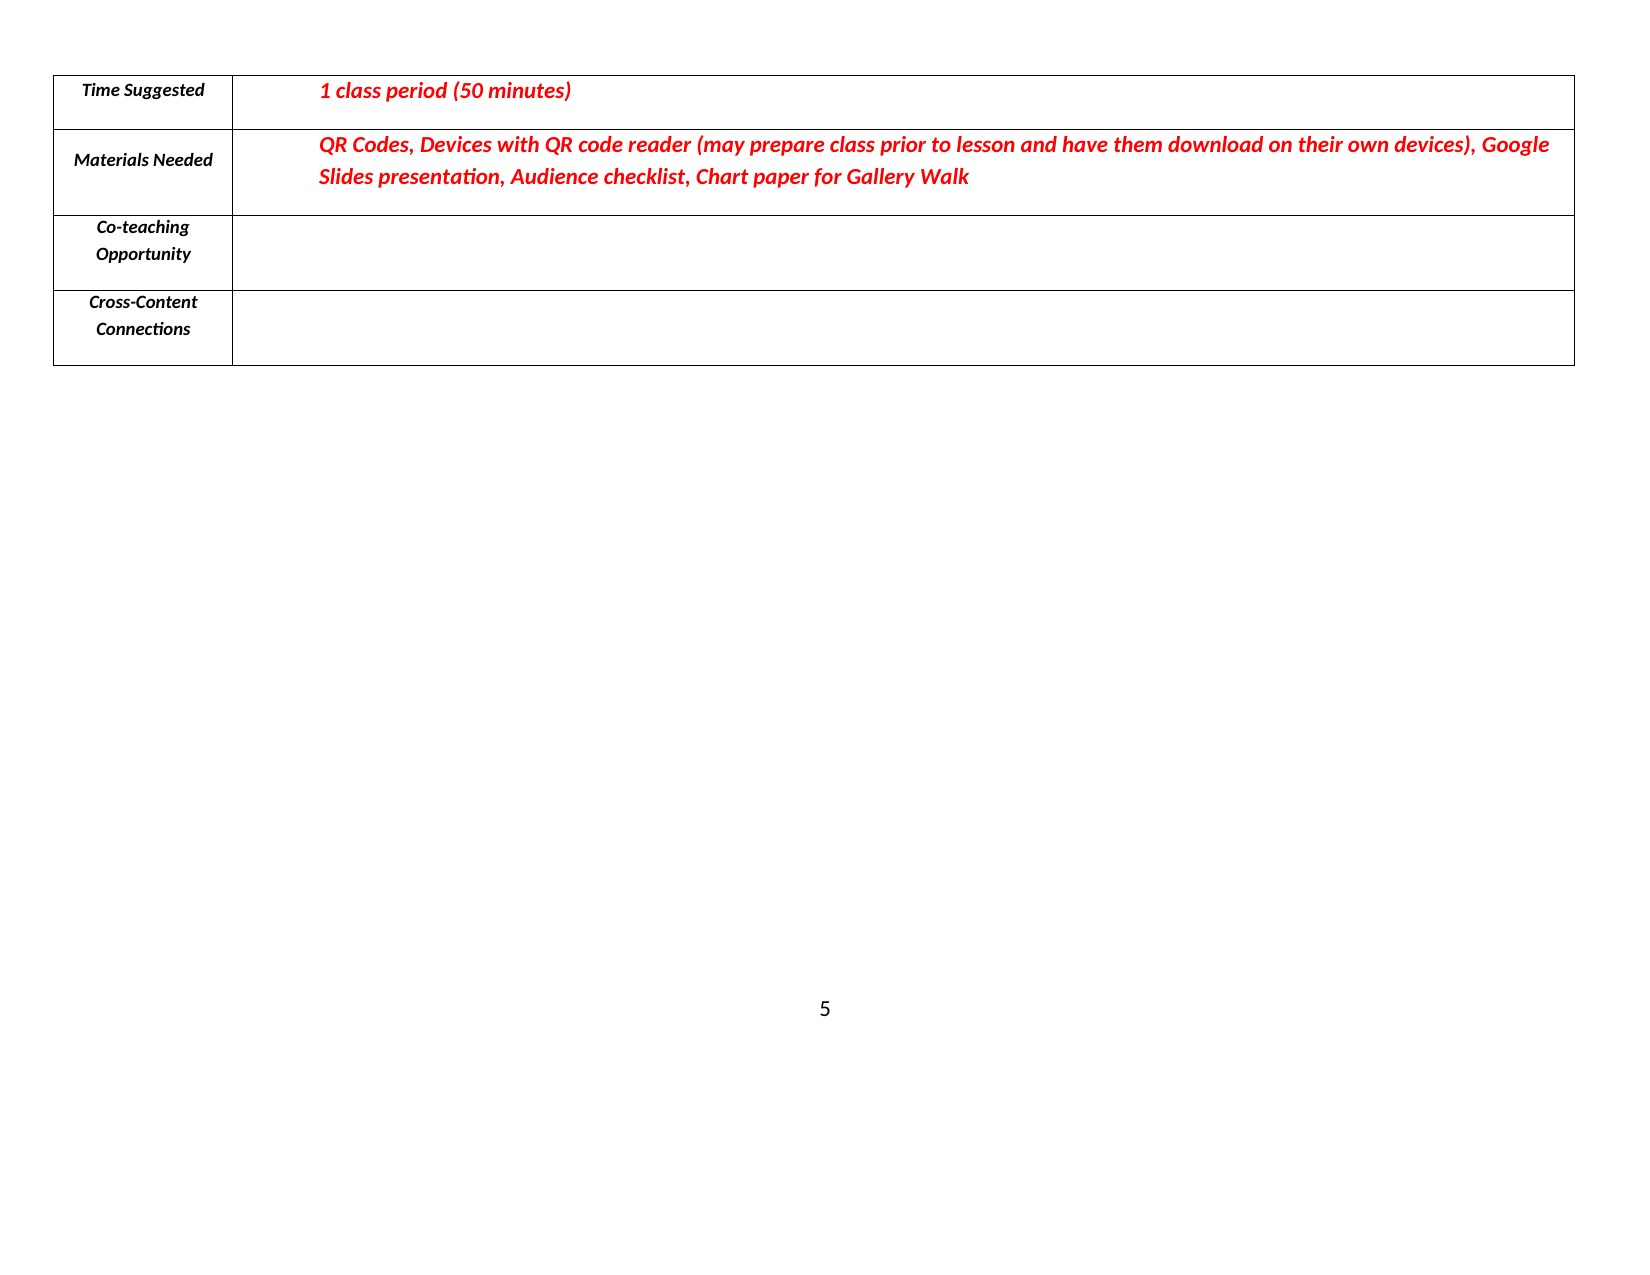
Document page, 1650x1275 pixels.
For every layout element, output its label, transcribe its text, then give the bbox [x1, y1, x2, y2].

table_header 1 class period (50 minutes) [233, 76, 1574, 129]
table_cell [233, 216, 1574, 290]
table_header Time Suggested [54, 76, 232, 129]
table_cell Materials Needed [54, 130, 232, 215]
table_cell Co-teaching Opportunity [54, 216, 232, 290]
table_cell Cross-Content Connections [54, 291, 232, 365]
table_cell [233, 291, 1574, 365]
table_cell QR Codes, Devices with QR code reader (may prepare class prior to lesson and have them download on their own devices), Google Slides presentation, Audience checklist, Chart paper for Gallery Walk [233, 130, 1574, 215]
